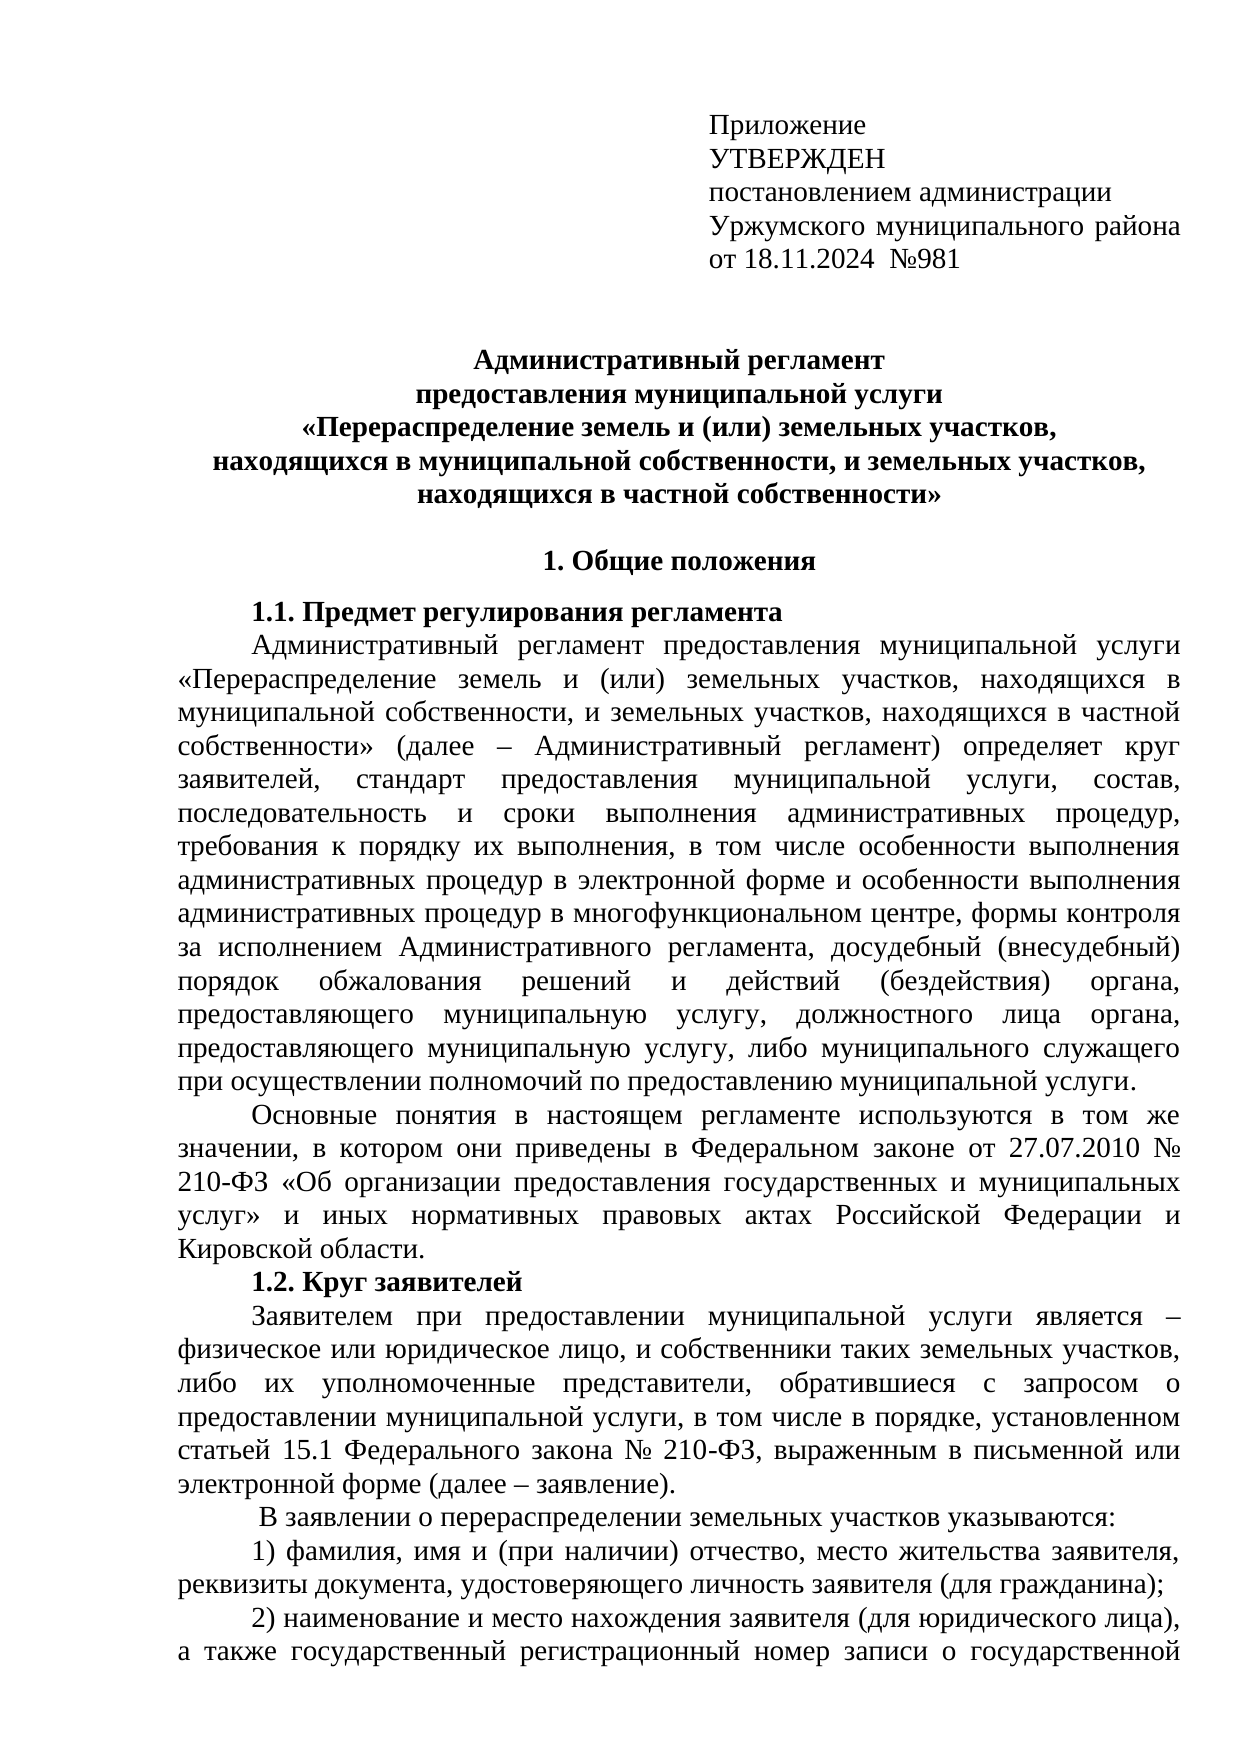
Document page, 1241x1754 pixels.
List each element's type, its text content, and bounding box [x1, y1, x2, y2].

text «Перераспределение земель и (или) земельных участков, [177, 409, 1181, 443]
text Заявителем при предоставлении муниципальной услуги является – физическое или юридическое лицо, и собственники таких земельных участков, либо их уполномоченные представители, обратившиеся с запросом о предоставлении муниципальной услуги, в том числе в порядке, установленном статьей 15.1 Федерального закона № 210-ФЗ, выраженным в письменной или электронной форме (далее – заявление). [177, 1298, 1181, 1499]
text находящихся в муниципальной собственности, и земельных участков, находящихся в частной собственности» [177, 443, 1181, 510]
text предоставления муниципальной услуги [177, 376, 1181, 409]
text Приложение [177, 107, 1181, 141]
text В заявлении о перераспределении земельных участков указываются: [177, 1499, 1181, 1533]
text Основные понятия в настоящем регламенте используются в том же значении, в котором они приведены в Федеральном законе от 27.07.2010 № 210-ФЗ «Об организации предоставления государственных и муниципальных услуг» и иных нормативных правовых актах Российской Федерации и Кировской области. [177, 1097, 1181, 1264]
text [177, 1600, 1181, 1667]
subtitle 1.1. Предмет регулирования регламента [177, 594, 1181, 627]
text Административный регламент предоставления муниципальной услуги «Перераспределение земель и (или) земельных участков, находящихся в муниципальной собственности, и земельных участков, находящихся в частной собственности» (далее – Административный регламент) определяет круг заявителей, стандарт предоставления муниципальной услуги, состав, последовательность и сроки выполнения административных процедур, требования к порядку их выполнения, в том числе особенности выполнения административных процедур в электронной форме и особенности выполнения административных процедур в многофункциональном центре, формы контроля за исполнением Административного регламента, досудебный (внесудебный) порядок обжалования решений и действий (бездействия) органа, предоставляющего муниципальную услугу, должностного лица органа, предоставляющего муниципальную услугу, либо муниципального служащего при осуществлении полномочий по предоставлению муниципальной услуги. [177, 627, 1181, 1097]
text Уржумского муниципального района от 18.11.2024 №981 [709, 208, 1181, 275]
text постановлением администрации [177, 174, 1181, 208]
text УТВЕРЖДЕН [177, 141, 1181, 174]
subtitle 1. Общие положения [177, 543, 1181, 577]
text Административный регламент [177, 342, 1181, 376]
text 1) фамилия, имя и (при наличии) отчество, место жительства заявителя, реквизиты документа, удостоверяющего личность заявителя (для гражданина); [177, 1533, 1181, 1600]
subtitle 1.2. Круг заявителей [177, 1264, 1181, 1298]
